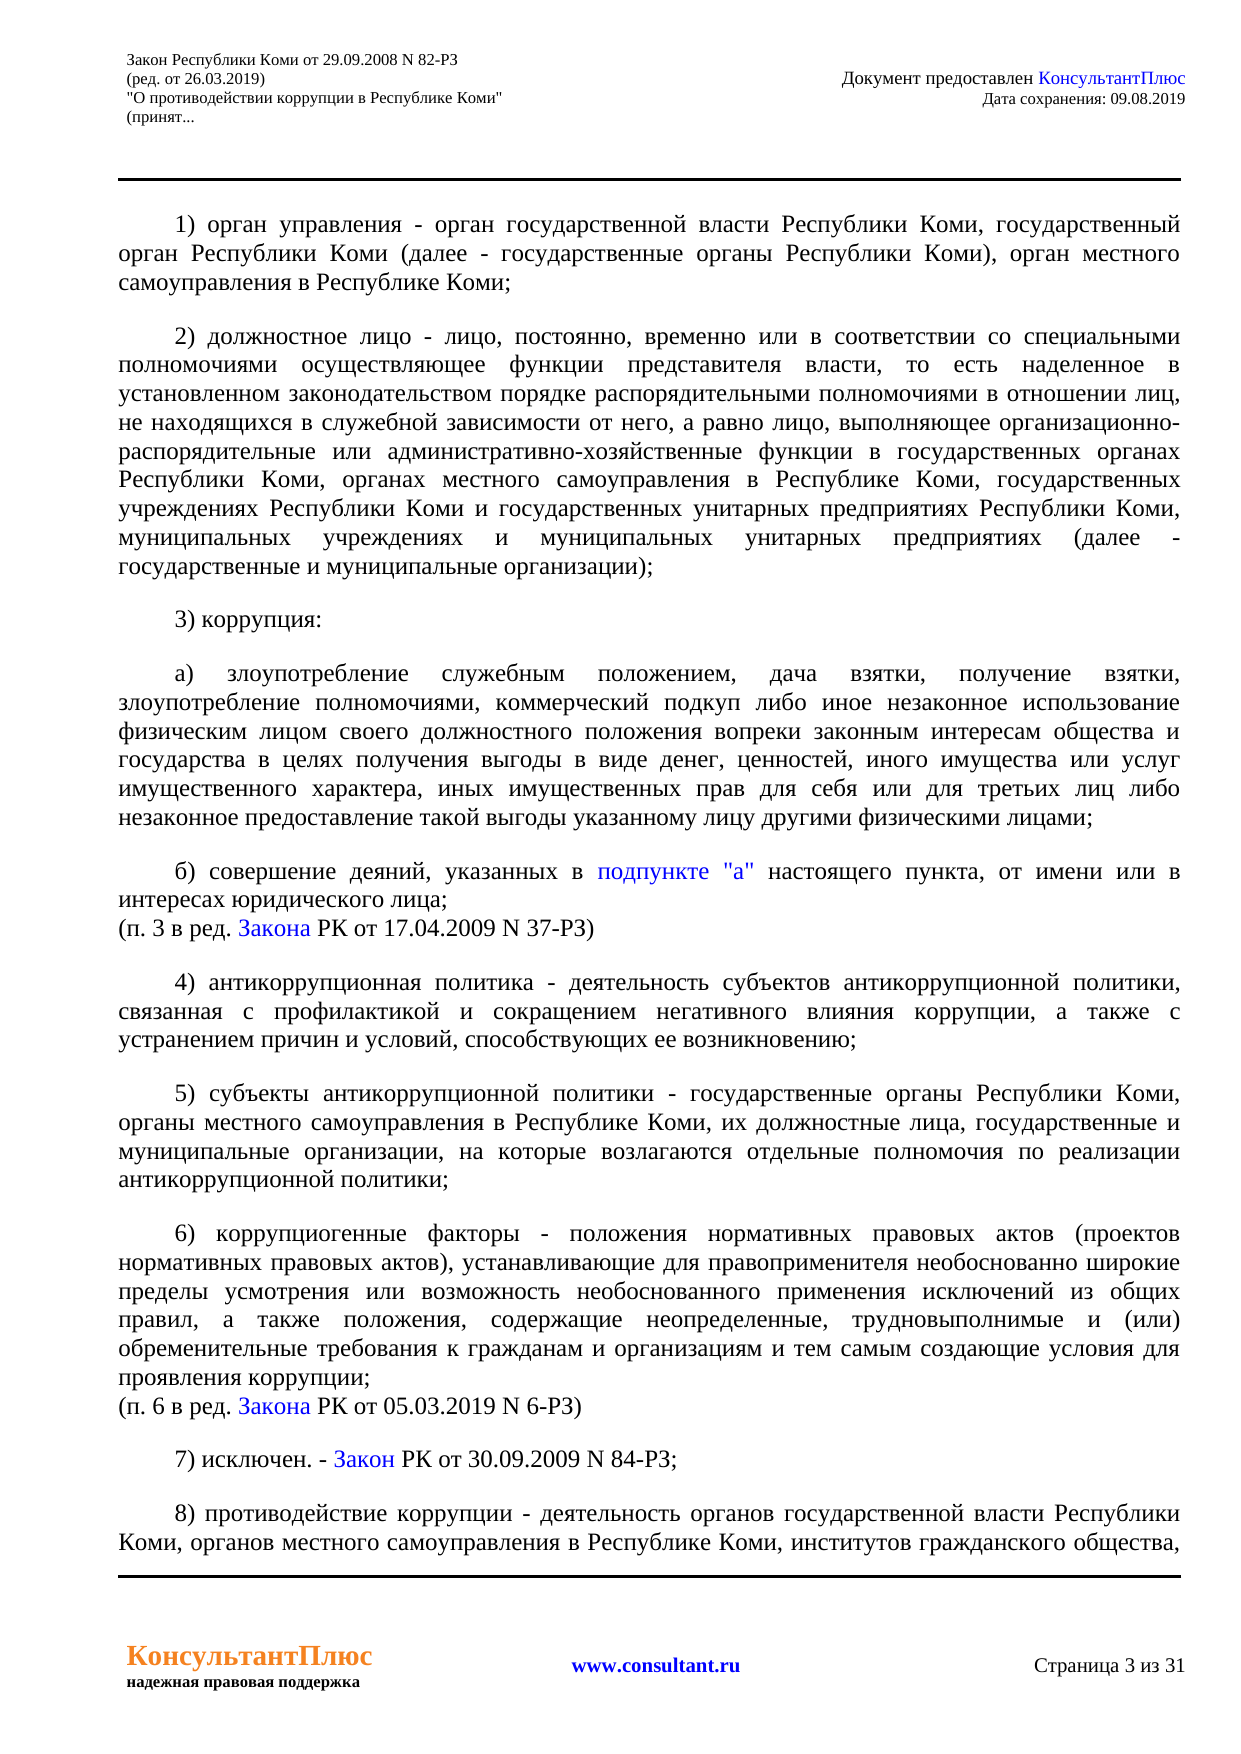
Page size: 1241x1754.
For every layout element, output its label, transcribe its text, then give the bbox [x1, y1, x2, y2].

text а) злоупотребление служебным положением, дача взятки, получение взятки, злоупотребление полномочиями, коммерческий подкуп либо иное незаконное использование физическим лицом своего должностного положения вопреки законным интересам общества и государства в целях получения выгоды в виде денег, ценностей, иного имущества или услуг имущественного характера, иных имущественных прав для себя или для третьих лиц либо незаконное предоставление такой выгоды указанному лицу другими физическими лицами; [118, 658, 1181, 831]
text 4) антикоррупционная политика - деятельность субъектов антикоррупционной политики, связанная с профилактикой и сокращением негативного влияния коррупции, а также с устранением причин и условий, способствующих ее возникновению; [118, 967, 1181, 1053]
text (п. 3 в ред. Закона РК от 17.04.2009 N 37-РЗ) [118, 913, 1181, 942]
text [118, 1498, 1181, 1556]
text б) совершение деяний, указанных в подпункте "а" настоящего пункта, от имени или в интересах юридического лица; [118, 856, 1181, 913]
text 3) коррупция: [118, 604, 1181, 633]
text (п. 6 в ред. Закона РК от 05.03.2019 N 6-РЗ) [118, 1391, 1181, 1419]
text 7) исключен. - Закон РК от 30.09.2009 N 84-РЗ; [118, 1444, 1181, 1473]
text 1) орган управления - орган государственной власти Республики Коми, государственный орган Республики Коми (далее - государственные органы Республики Коми), орган местного самоуправления в Республике Коми; [118, 209, 1181, 296]
text 6) коррупциогенные факторы - положения нормативных правовых актов (проектов нормативных правовых актов), устанавливающие для правоприменителя необоснованно широкие пределы усмотрения или возможность необоснованного применения исключений из общих правил, а также положения, содержащие неопределенные, трудновыполнимые и (или) обременительные требования к гражданам и организациям и тем самым создающие условия для проявления коррупции; [118, 1218, 1181, 1391]
text 5) субъекты антикоррупционной политики - государственные органы Республики Коми, органы местного самоуправления в Республике Коми, их должностные лица, государственные и муниципальные организации, на которые возлагаются отдельные полномочия по реализации антикоррупционной политики; [118, 1078, 1181, 1193]
text 2) должностное лицо - лицо, постоянно, временно или в соответствии со специальными полномочиями осуществляющее функции представителя власти, то есть наделенное в установленном законодательством порядке распорядительными полномочиями в отношении лиц, не находящихся в служебной зависимости от него, а равно лицо, выполняющее организационно-распорядительные или административно-хозяйственные функции в государственных органах Республики Коми, органах местного самоуправления в Республике Коми, государственных учреждениях Республики Коми и государственных унитарных предприятиях Республики Коми, муниципальных учреждениях и муниципальных унитарных предприятиях (далее - государственные и муниципальные организации); [118, 321, 1181, 579]
